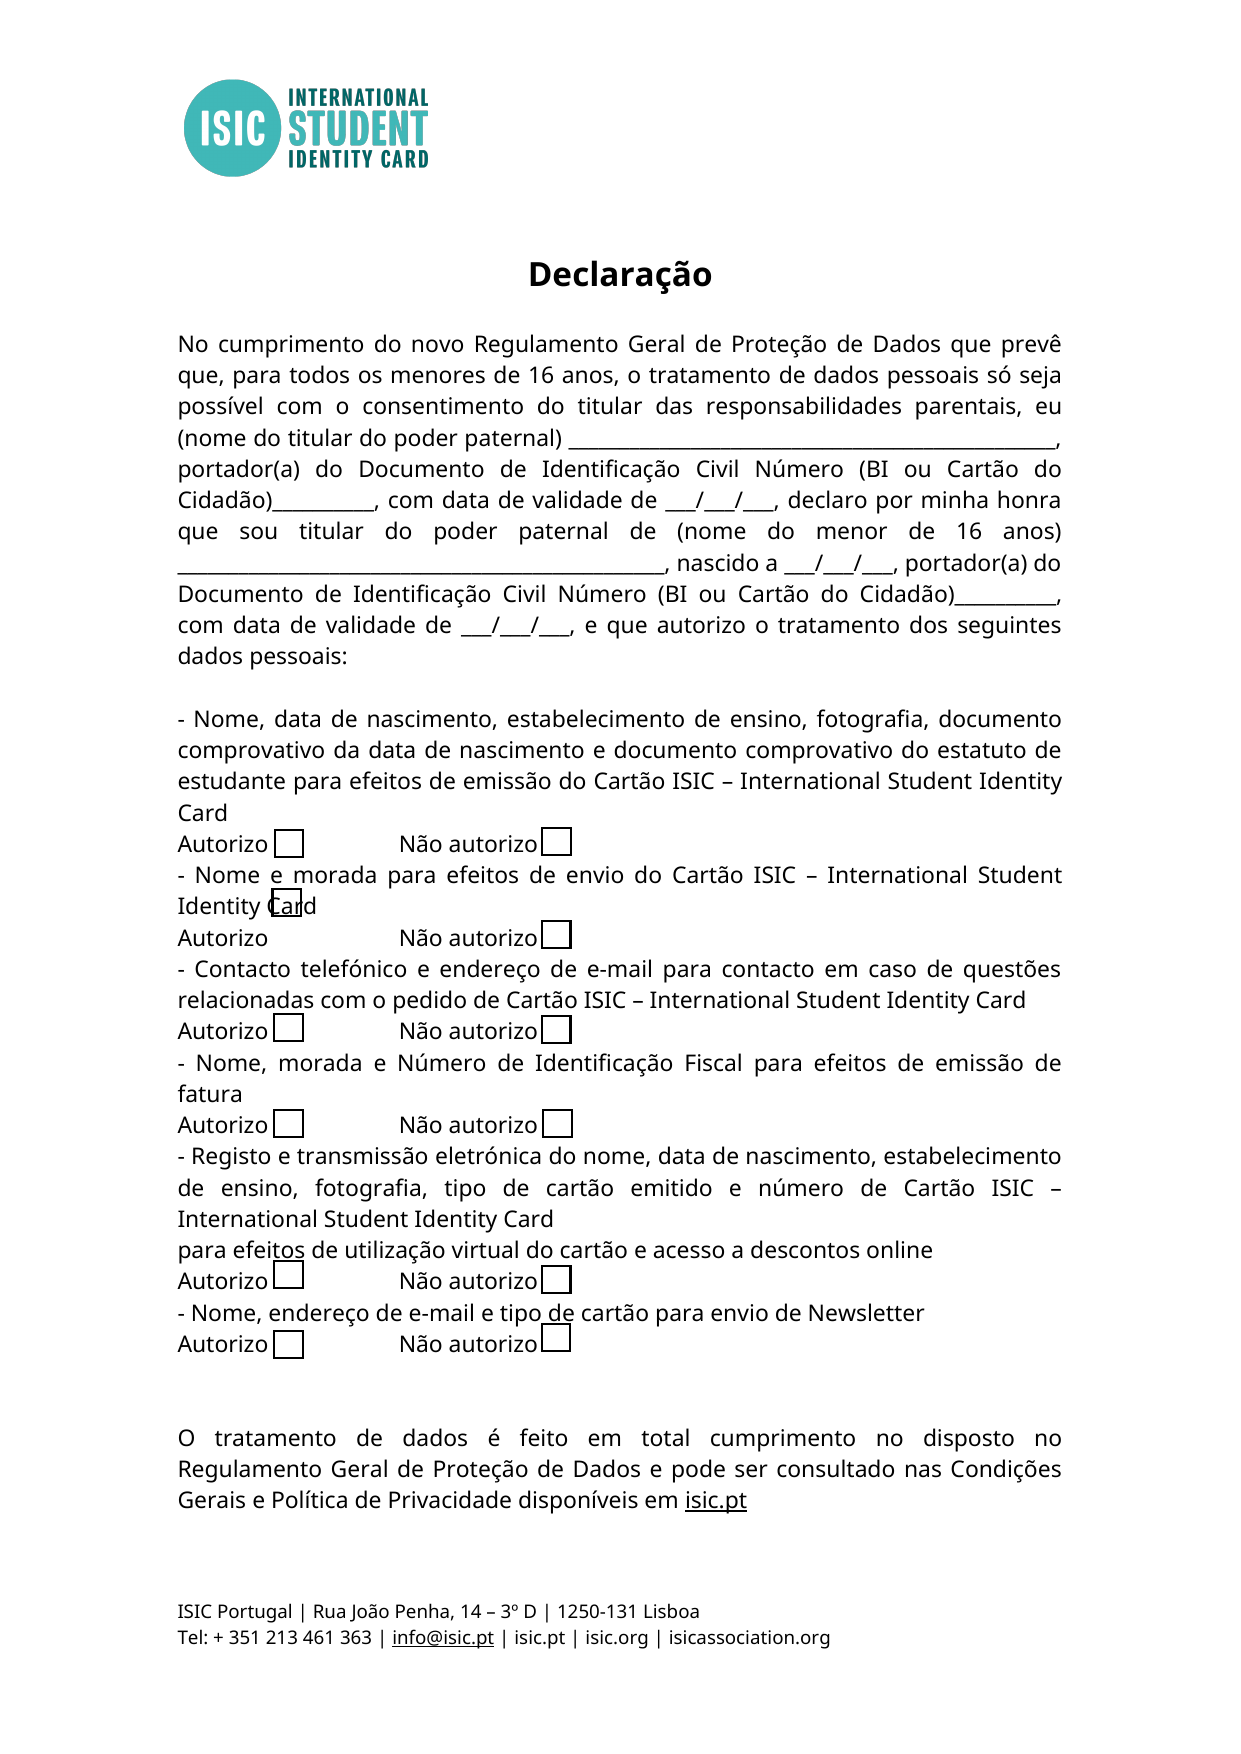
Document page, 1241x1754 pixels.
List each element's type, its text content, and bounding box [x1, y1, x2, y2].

text Autorizo Não autorizo [177, 1265, 1063, 1297]
text Autorizo Não autorizo [177, 922, 1063, 953]
text - Nome, endereço de e-mail e tipo de cartão para envio de Newsletter [177, 1297, 1063, 1328]
text O tratamento de dados é feito em total cumprimento no disposto no Regulamento Geral de Proteção de Dados e pode ser consultado nas Condições Gerais e Política de Privacidade disponíveis em isic.pt [177, 1422, 1063, 1515]
text - Nome e morada para efeitos de envio do Cartão ISIC – International Student Identity Card [177, 859, 1063, 922]
text Declaração [177, 251, 1063, 297]
text para efeitos de utilização virtual do cartão e acesso a descontos online [177, 1234, 1063, 1265]
text - Nome, data de nascimento, estabelecimento de ensino, fotografia, documento comprovativo da data de nascimento e documento comprovativo do estatuto de estudante para efeitos de emissão do Cartão ISIC – International Student Identity Card [177, 703, 1063, 828]
text Autorizo Não autorizo [177, 1015, 1063, 1047]
text No cumprimento do novo Regulamento Geral de Proteção de Dados que prevê que, para todos os menores de 16 anos, o tratamento de dados pessoais só seja possível com o consentimento do titular das responsabilidades parentais, eu (nome do titular do poder paternal) ________________________________________________, portador(a) do Documento de Identificação Civil Número (BI ou Cartão do Cidadão)__________, com data de validade de ___/___/___, declaro por minha honra que sou titular do poder paternal de (nome do menor de 16 anos) ________________________________________________, nascido a ___/___/___, portador(a) do Documento de Identificação Civil Número (BI ou Cartão do Cidadão)__________, com data de validade de ___/___/___, e que autorizo o tratamento dos seguintes dados pessoais: [177, 328, 1063, 672]
text Autorizo Não autorizo [177, 1109, 1063, 1140]
text - Registo e transmissão eletrónica do nome, data de nascimento, estabelecimento de ensino, fotografia, tipo de cartão emitido e número de Cartão ISIC – International Student Identity Card [177, 1140, 1063, 1234]
text - Nome, morada e Número de Identificação Fiscal para efeitos de emissão de fatura [177, 1047, 1063, 1109]
picture [177, 73, 435, 183]
text Autorizo Não autorizo [177, 828, 1063, 859]
text Autorizo Não autorizo [177, 1328, 1063, 1359]
text - Contacto telefónico e endereço de e-mail para contacto em caso de questões relacionadas com o pedido de Cartão ISIC – International Student Identity Card [177, 953, 1063, 1015]
